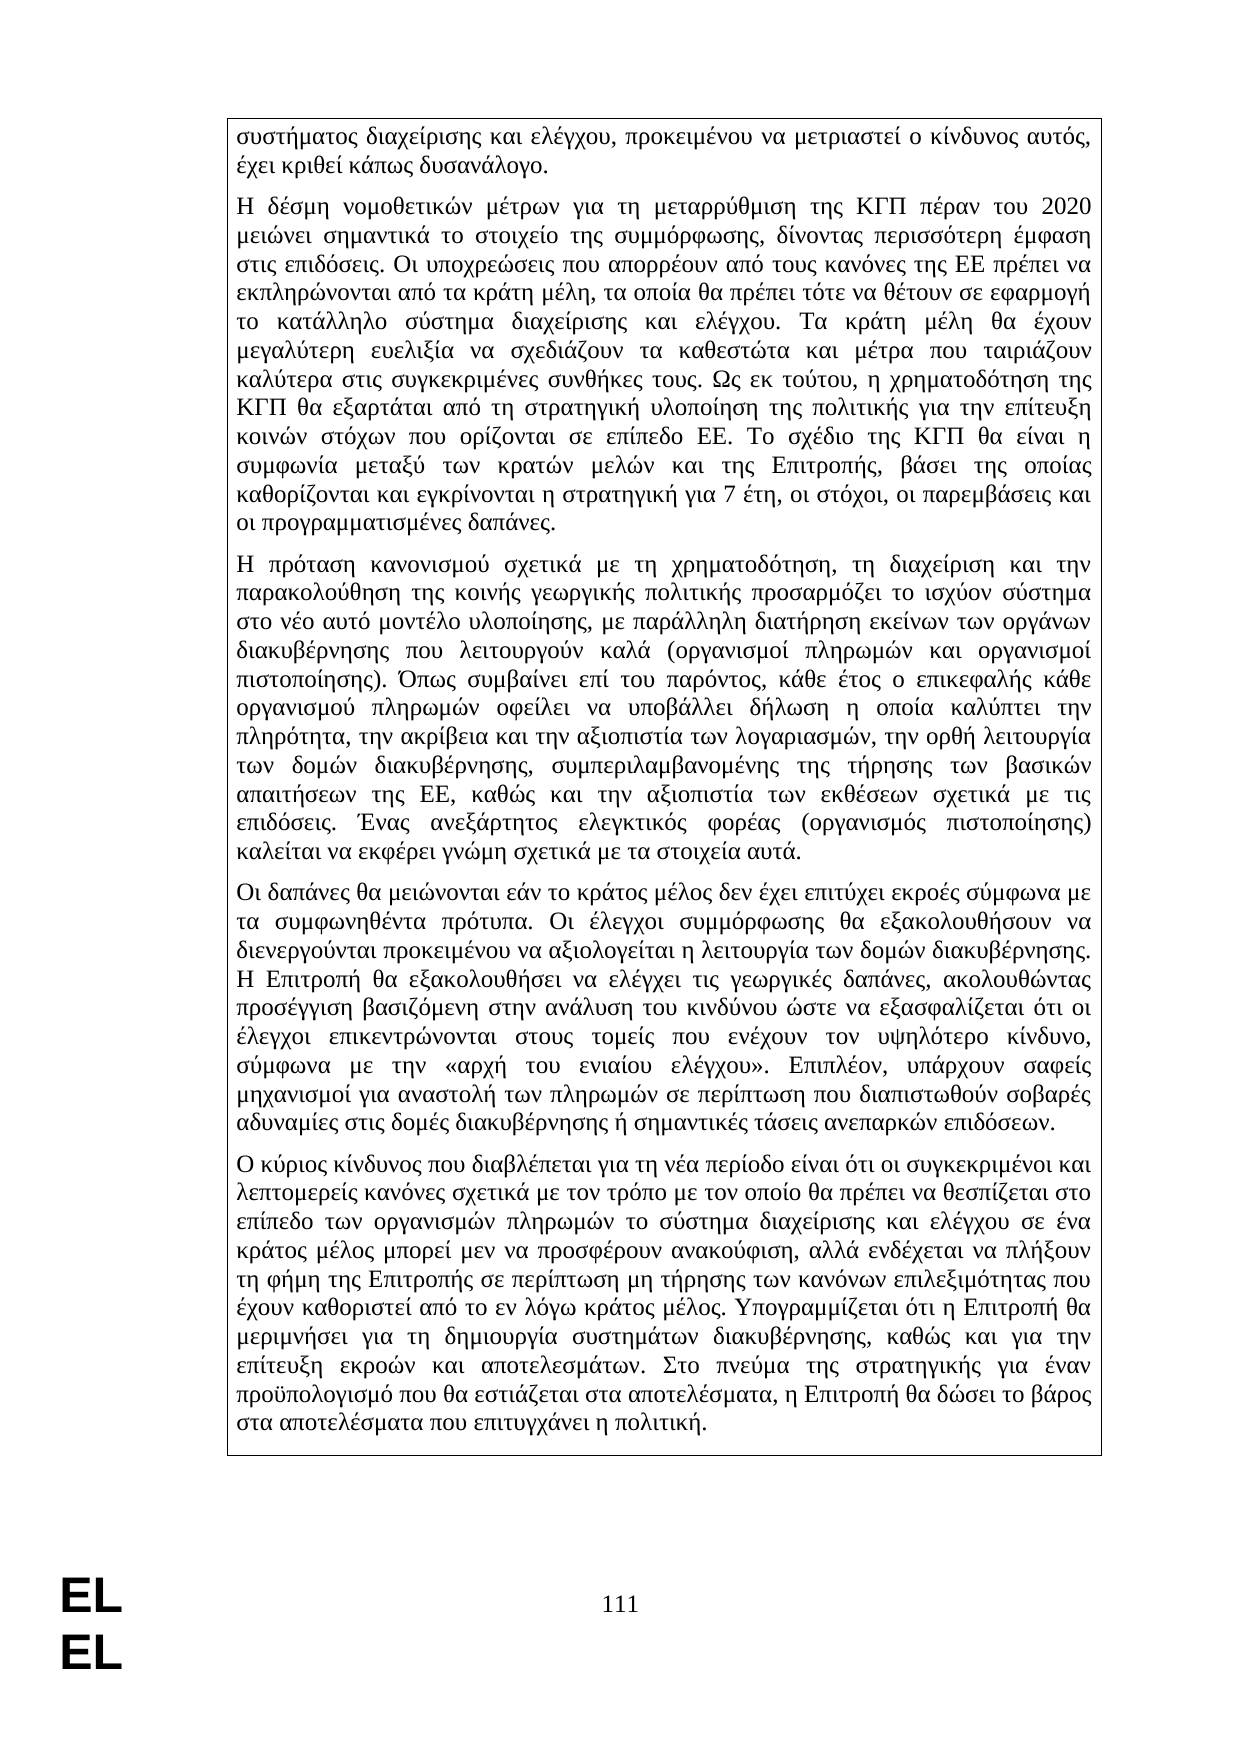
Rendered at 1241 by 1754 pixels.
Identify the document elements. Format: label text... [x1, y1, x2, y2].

text Ο κύριος κίνδυνος που διαβλέπεται για τη νέα περίοδο είναι ότι οι συγκεκριμένοι και λεπτομερείς κανόνες σχετικά με τον τρόπο με τον οποίο θα πρέπει να θεσπίζεται στο επίπεδο των οργανισμών πληρωμών το σύστημα διαχείρισης και ελέγχου σε ένα κράτος μέλος μπορεί μεν να προσφέρουν ανακούφιση, αλλά ενδέχεται να πλήξουν τη φήμη της Επιτροπής σε περίπτωση μη τήρησης των κανόνων επιλεξιμότητας που έχουν καθοριστεί από το εν λόγω κράτος μέλος. Υπογραμμίζεται ότι η Επιτροπή θα μεριμνήσει για τη δημιουργία συστημάτων διακυβέρνησης, καθώς και για την επίτευξη εκροών και αποτελεσμάτων. Στο πνεύμα της στρατηγικής για έναν προϋπολογισμό που θα εστιάζεται στα αποτελέσματα, η Επιτροπή θα δώσει το βάρος στα αποτελέσματα που επιτυγχάνει η πολιτική. [228, 1146, 1101, 1455]
text Η δέσμη νομοθετικών μέτρων για τη μεταρρύθμιση της ΚΓΠ πέραν του 2020 μειώνει σημαντικά το στοιχείο της συμμόρφωσης, δίνοντας περισσότερη έμφαση στις επιδόσεις. Οι υποχρεώσεις που απορρέουν από τους κανόνες της ΕΕ πρέπει να εκπληρώνονται από τα κράτη μέλη, τα οποία θα πρέπει τότε να θέτουν σε εφαρμογή το κατάλληλο σύστημα διαχείρισης και ελέγχου. Τα κράτη μέλη θα έχουν μεγαλύτερη ευελιξία να σχεδιάζουν τα καθεστώτα και μέτρα που ταιριάζουν καλύτερα στις συγκεκριμένες συνθήκες τους. Ως εκ τούτου, η χρηματοδότηση της ΚΓΠ θα εξαρτάται από τη στρατηγική υλοποίηση της πολιτικής για την επίτευξη κοινών στόχων που ορίζονται σε επίπεδο ΕΕ. Το σχέδιο της ΚΓΠ θα είναι η συμφωνία μεταξύ των κρατών μελών και της Επιτροπής, βάσει της οποίας καθορίζονται και εγκρίνονται η στρατηγική για 7 έτη, οι στόχοι, οι παρεμβάσεις και οι προγραμματισμένες δαπάνες. [228, 188, 1101, 536]
text Οι δαπάνες θα μειώνονται εάν το κράτος μέλος δεν έχει επιτύχει εκροές σύμφωνα με τα συμφωνηθέντα πρότυπα. Οι έλεγχοι συμμόρφωσης θα εξακολουθήσουν να διενεργούνται προκειμένου να αξιολογείται η λειτουργία των δομών διακυβέρνησης. Η Επιτροπή θα εξακολουθήσει να ελέγχει τις γεωργικές δαπάνες, ακολουθώντας προσέγγιση βασιζόμενη στην ανάλυση του κινδύνου ώστε να εξασφαλίζεται ότι οι έλεγχοι επικεντρώνονται στους τομείς που ενέχουν τον υψηλότερο κίνδυνο, σύμφωνα με την «αρχή του ενιαίου ελέγχου». Επιπλέον, υπάρχουν σαφείς μηχανισμοί για αναστολή των πληρωμών σε περίπτωση που διαπιστωθούν σοβαρές αδυναμίες στις δομές διακυβέρνησης ή σημαντικές τάσεις ανεπαρκών επιδόσεων. [228, 874, 1101, 1136]
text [228, 119, 1101, 179]
text Η πρόταση κανονισμού σχετικά με τη χρηματοδότηση, τη διαχείριση και την παρακολούθηση της κοινής γεωργικής πολιτικής προσαρμόζει το ισχύον σύστημα στο νέο αυτό μοντέλο υλοποίησης, με παράλληλη διατήρηση εκείνων των οργάνων διακυβέρνησης που λειτουργούν καλά (οργανισμοί πληρωμών και οργανισμοί πιστοποίησης). Όπως συμβαίνει επί του παρόντος, κάθε έτος ο επικεφαλής κάθε οργανισμού πληρωμών οφείλει να υποβάλλει δήλωση η οποία καλύπτει την πληρότητα, την ακρίβεια και την αξιοπιστία των λογαριασμών, την ορθή λειτουργία των δομών διακυβέρνησης, συμπεριλαμβανομένης της τήρησης των βασικών απαιτήσεων της ΕΕ, καθώς και την αξιοπιστία των εκθέσεων σχετικά με τις επιδόσεις. Ένας ανεξάρτητος ελεγκτικός φορέας (οργανισμός πιστοποίησης) καλείται να εκφέρει γνώμη σχετικά με τα στοιχεία αυτά. [228, 546, 1101, 865]
